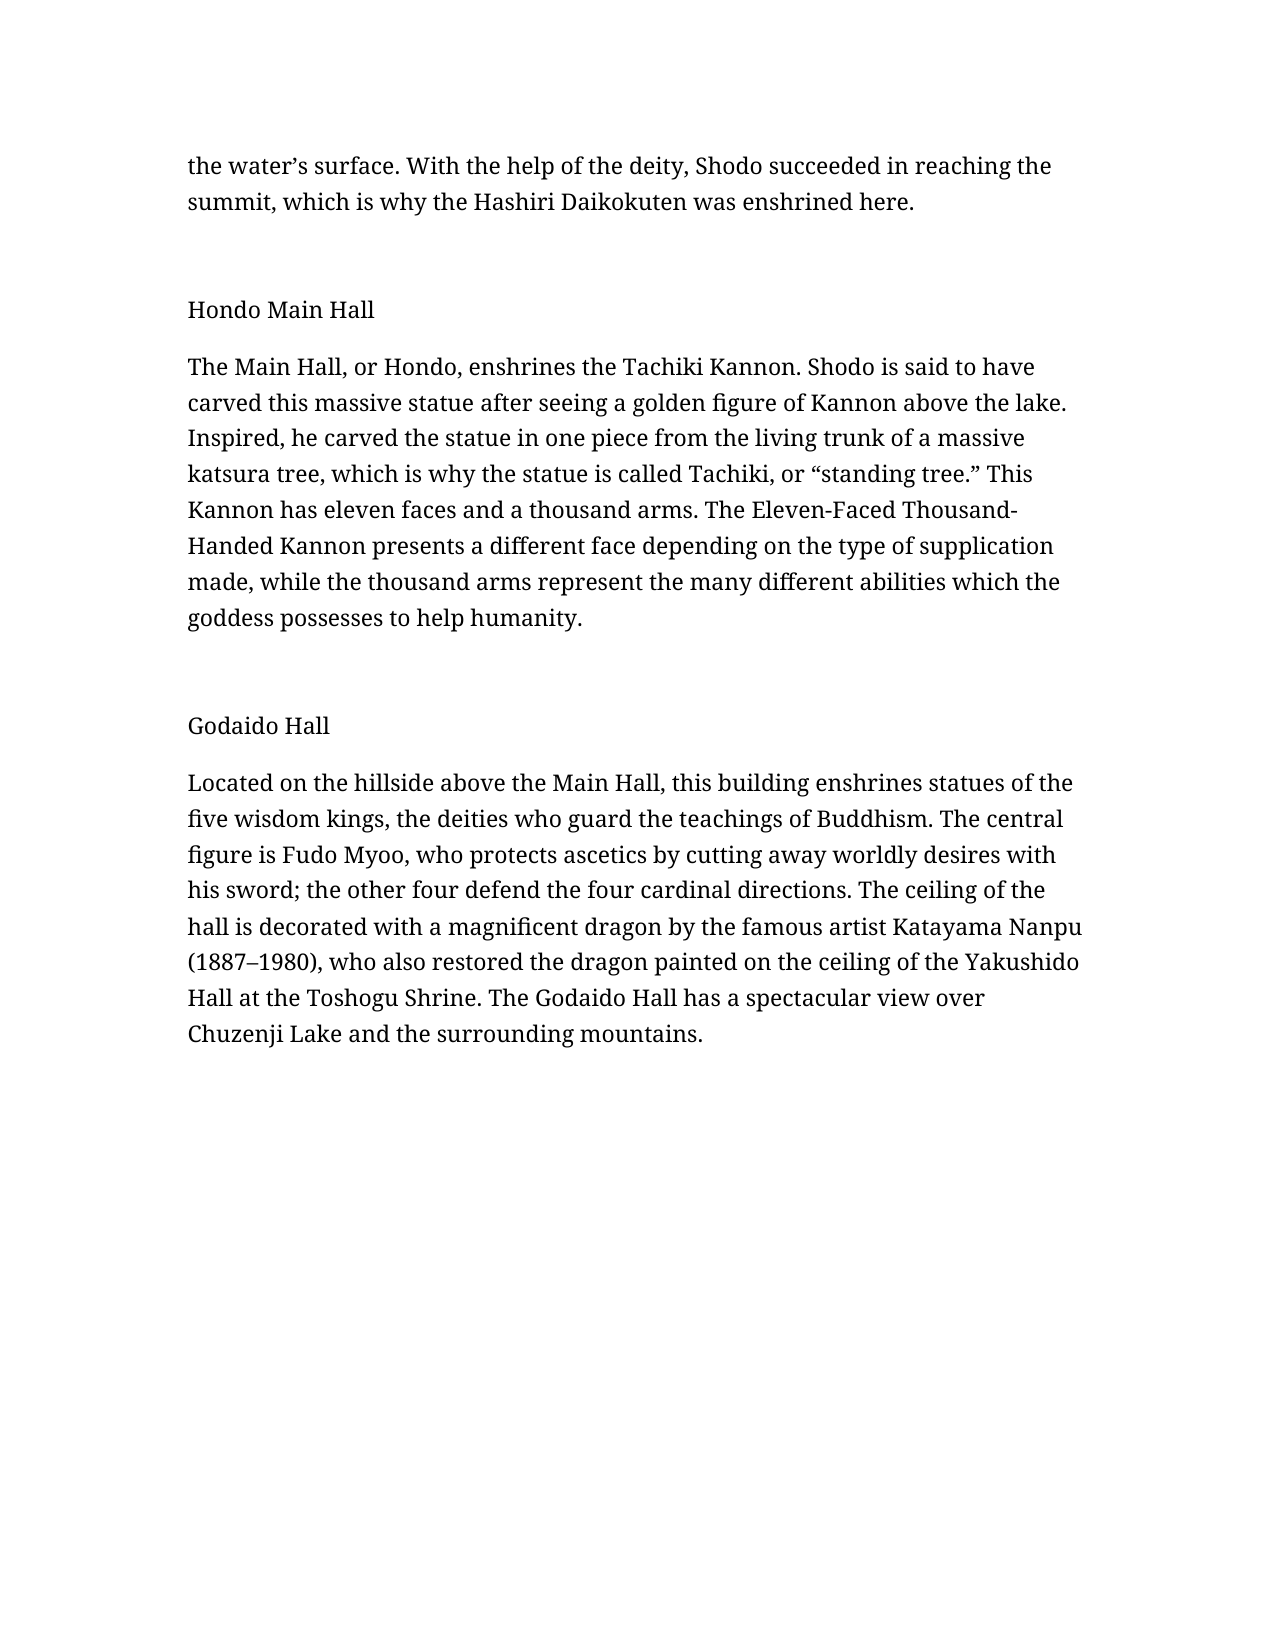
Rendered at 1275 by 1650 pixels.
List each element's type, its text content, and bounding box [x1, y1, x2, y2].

text Located on the hillside above the Main Hall, this building enshrines statues of the five wisdom kings, the deities who guard the teachings of Buddhism. The central figure is Fudo Myoo, who protects ascetics by cutting away worldly desires with his sword; the other four defend the four cardinal directions. The ceiling of the hall is decorated with a magnificent dragon by the famous artist Katayama Nanpu (1887–1980), who also restored the dragon painted on the ceiling of the Yakushido Hall at the Toshogu Shrine. The Godaido Hall has a spectacular view over Chuzenji Lake and the surrounding mountains. [187, 767, 1087, 1049]
text Hondo Main Hall [187, 294, 1087, 325]
text The Main Hall, or Hondo, enshrines the Tachiki Kannon. Shodo is said to have carved this massive statue after seeing a golden figure of Kannon above the lake. Inspired, he carved the statue in one piece from the living trunk of a massive katsura tree, which is why the statue is called Tachiki, or “standing tree.” This Kannon has eleven faces and a thousand arms. The Eleven-Faced Thousand-Handed Kannon presents a different face depending on the type of supplication made, while the thousand arms represent the many different abilities which the goddess possesses to help humanity. [187, 351, 1087, 633]
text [187, 150, 1087, 217]
text Godaido Hall [187, 710, 1087, 741]
